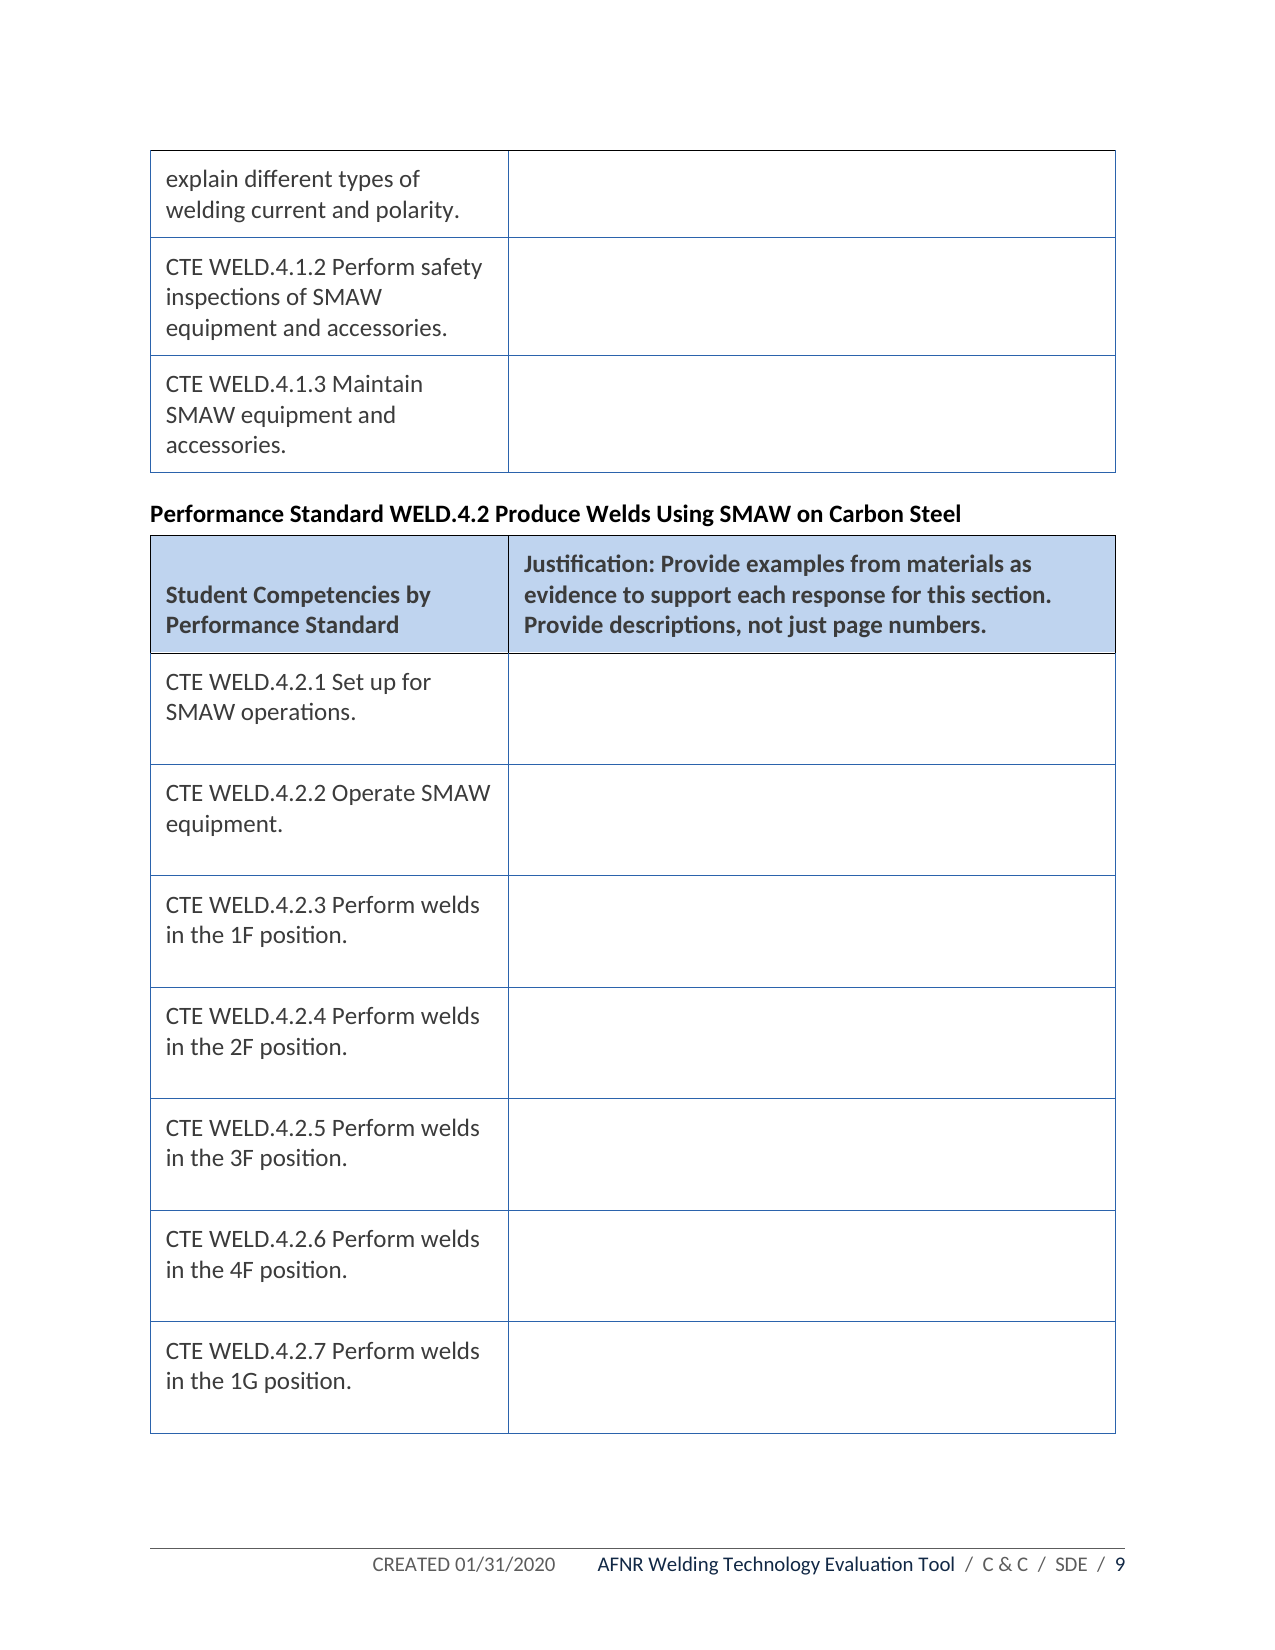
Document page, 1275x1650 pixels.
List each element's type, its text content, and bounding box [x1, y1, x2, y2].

table_cell CTE WELD.4.1.3 Maintain SMAW equipment and accessories. [151, 356, 508, 472]
table_cell [509, 356, 1115, 472]
table_header Justification: Provide examples from materials as evidence to support each response for this section. Provide descriptions, not just page numbers. [509, 536, 1115, 652]
table_cell [509, 1099, 1115, 1210]
table_cell [509, 765, 1115, 875]
table_cell [509, 876, 1115, 987]
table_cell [151, 151, 508, 237]
table_cell [509, 988, 1115, 1098]
table_cell CTE WELD.4.2.2 Operate SMAW equipment. [151, 765, 508, 875]
table_cell [509, 654, 1115, 764]
table_cell CTE WELD.4.2.6 Perform welds in the 4F position. [151, 1211, 508, 1321]
table_cell CTE WELD.4.2.5 Perform welds in the 3F position. [151, 1099, 508, 1210]
table_cell [509, 238, 1115, 355]
table_cell CTE WELD.4.2.7 Perform welds in the 1G position. [151, 1322, 508, 1433]
table_cell CTE WELD.4.2.1 Set up for SMAW operations. [151, 654, 508, 764]
table_cell [509, 1322, 1115, 1433]
table_cell CTE WELD.4.2.3 Perform welds in the 1F position. [151, 876, 508, 987]
table_cell CTE WELD.4.1.2 Perform safety inspections of SMAW equipment and accessories. [151, 238, 508, 355]
table_cell CTE WELD.4.2.4 Perform welds in the 2F position. [151, 988, 508, 1098]
table_cell [509, 151, 1115, 237]
subtitle Performance Standard WELD.4.2 Produce Welds Using SMAW on Carbon Steel [150, 498, 1125, 529]
table_cell [509, 1211, 1115, 1321]
table_header Student Competencies by Performance Standard [151, 536, 508, 652]
